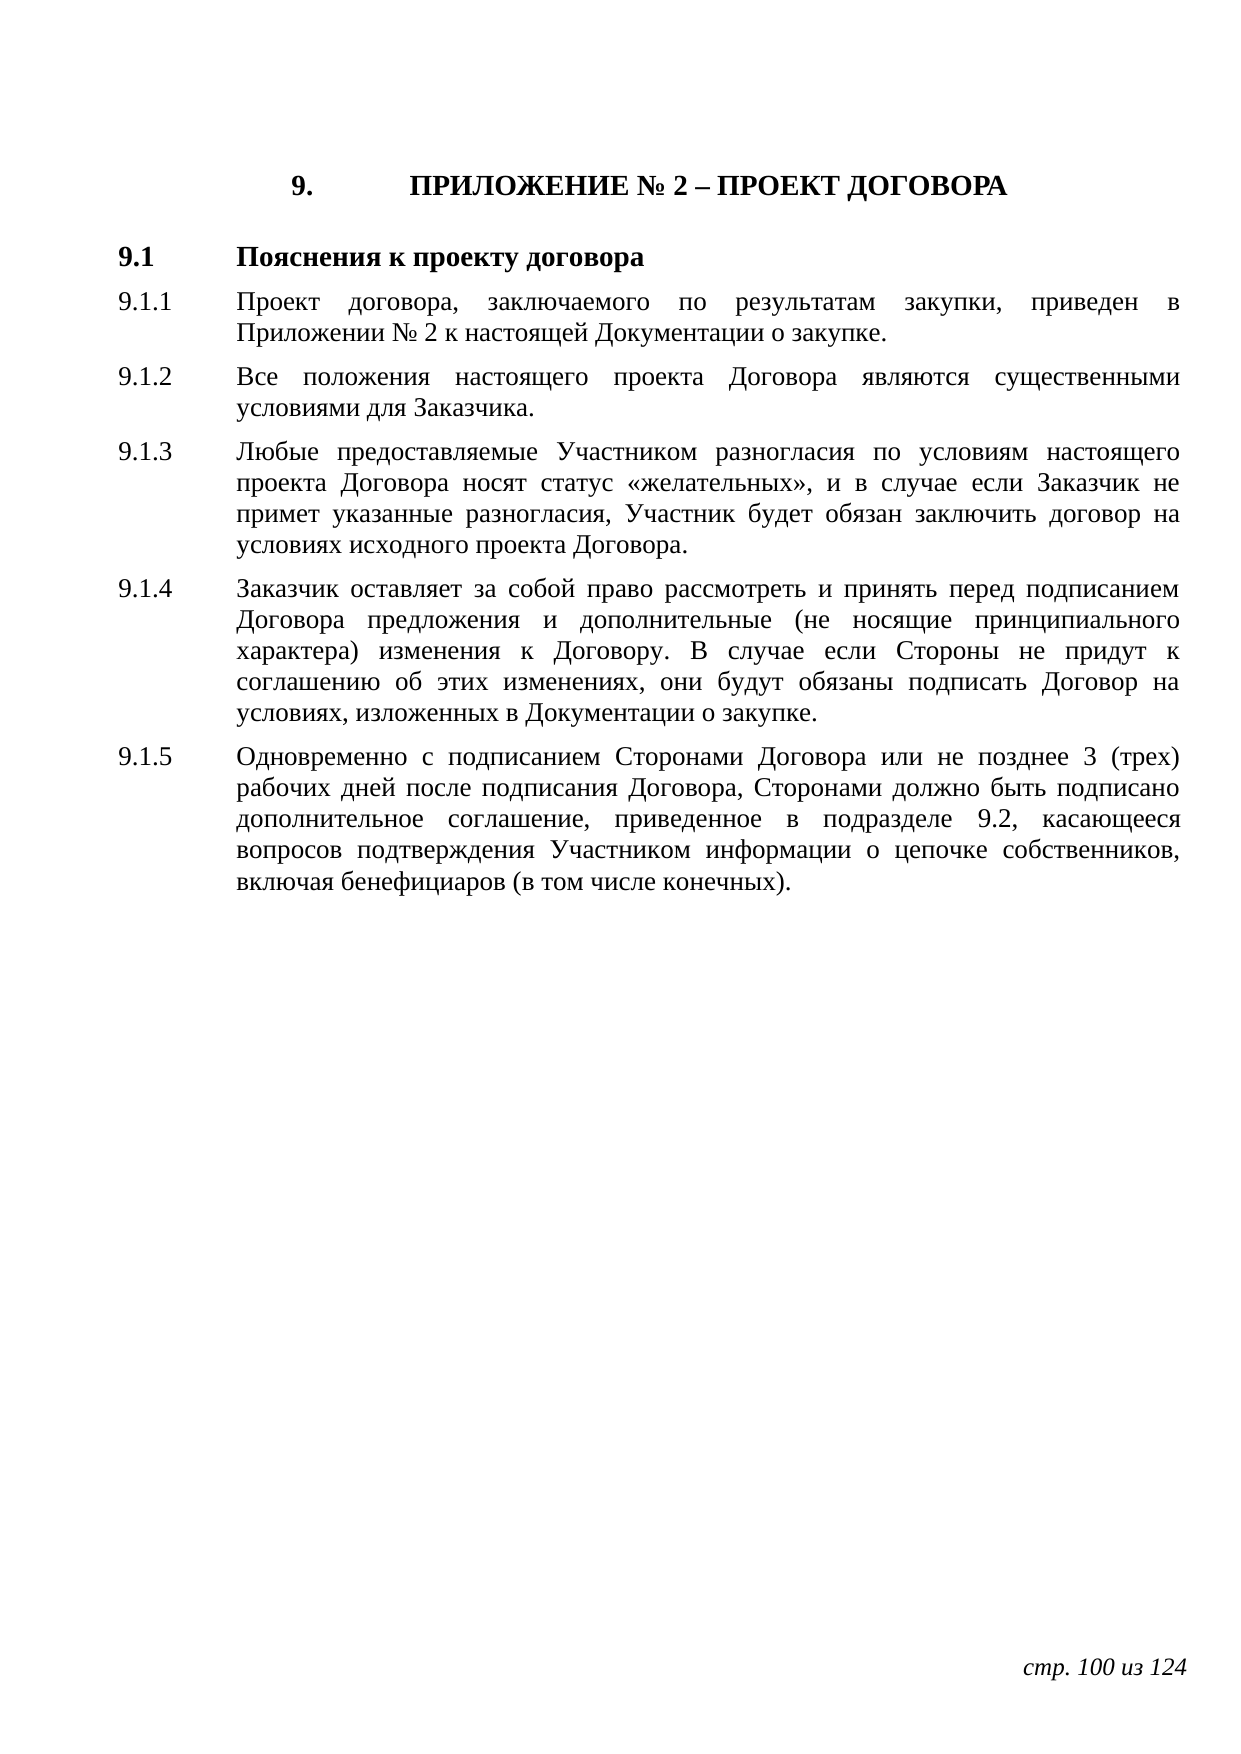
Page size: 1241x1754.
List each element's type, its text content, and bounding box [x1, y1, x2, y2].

subtitle Пояснения к проекту договора [118, 239, 1181, 273]
text Любые предоставляемые Участником разногласия по условиям настоящего проекта Договора носят статус «желательных», и в случае если Заказчик не примет указанные разногласия, Участник будет обязан заключить договор на условиях исходного проекта Договора. [118, 435, 1181, 559]
subtitle ПРИЛОЖЕНИЕ № 2 – ПРОЕКТ ДОГОВОРА [118, 168, 1181, 202]
text Одновременно с подписанием Сторонами Договора или не позднее 3 (трех) рабочих дней после подписания Договора, Сторонами должно быть подписано дополнительное соглашение, приведенное в подразделе 9.2, касающееся вопросов подтверждения Участником информации о цепочке собственников, включая бенефициаров (в том числе конечных). [118, 740, 1181, 896]
text Проект договора, заключаемого по результатам закупки, приведен в Приложении № 2 к настоящей Документации о закупке. [118, 285, 1181, 347]
text Все положения настоящего проекта Договора являются существенными условиями для Заказчика. [118, 360, 1181, 422]
text Заказчик оставляет за собой право рассмотреть и принять перед подписанием Договора предложения и дополнительные (не носящие принципиального характера) изменения к Договору. В случае если Стороны не придут к соглашению об этих изменениях, они будут обязаны подписать Договор на условиях, изложенных в Документации о закупке. [118, 572, 1181, 728]
